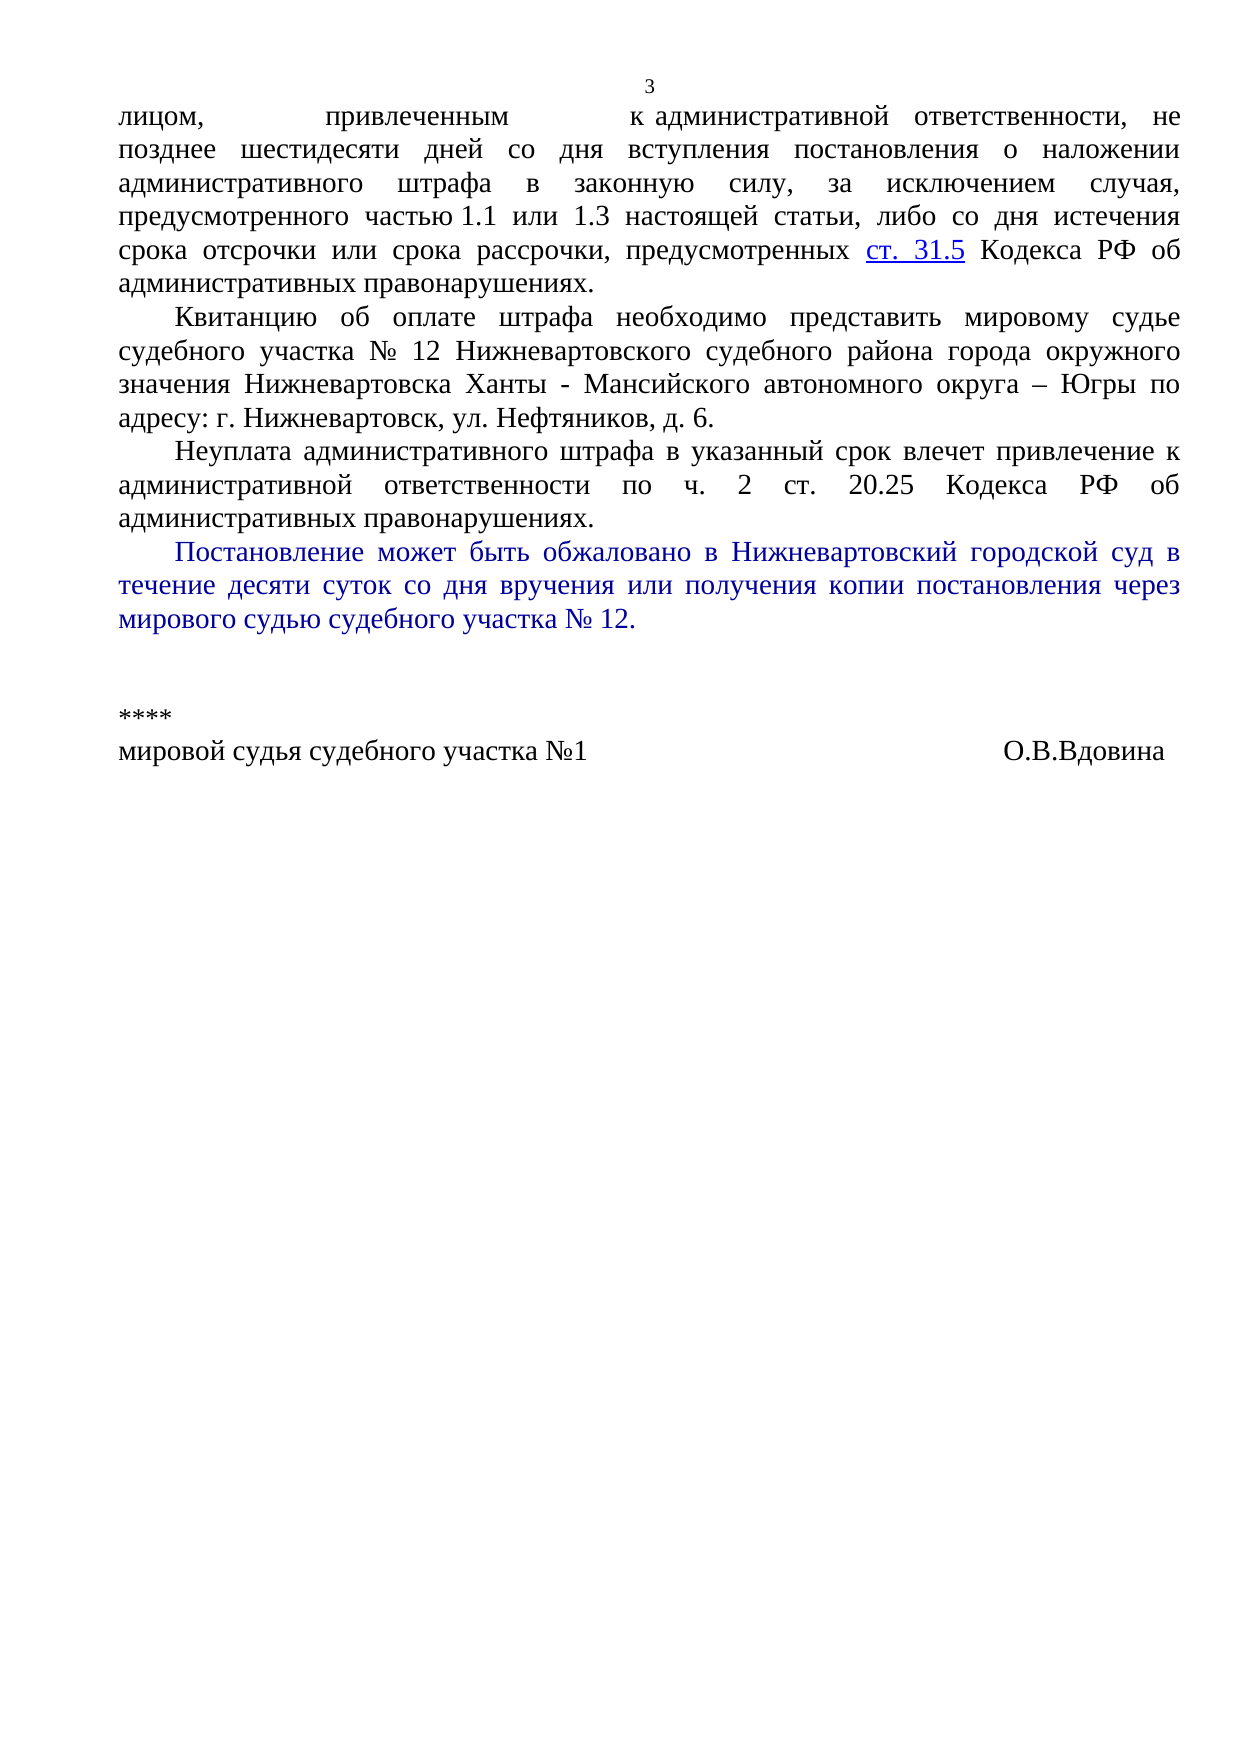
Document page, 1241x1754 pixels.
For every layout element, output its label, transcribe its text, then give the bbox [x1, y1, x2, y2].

text **** [118, 702, 1182, 733]
text Неуплата административного штрафа в указанный срок влечет привлечение к административной ответственности по ч. 2 ст. 20.25 Кодекса РФ об административных правонарушениях. [118, 433, 1181, 534]
text Постановление может быть обжаловано в Нижневартовский городской суд в течение десяти суток со дня вручения или получения копии постановления через мирового судью судебного участка № 12. [118, 534, 1181, 634]
text Квитанцию об оплате штрафа необходимо представить мировому судье судебного участка № 12 Нижневартовского судебного района города окружного значения Нижневартовска Ханты - Мансийского автономного округа – Югры по адресу: г. Нижневартовск, ул. Нефтяников, д. 6. [118, 299, 1181, 433]
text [118, 98, 1181, 299]
text мировой судья судебного участка №1 О.В.Вдовина [118, 733, 1182, 766]
